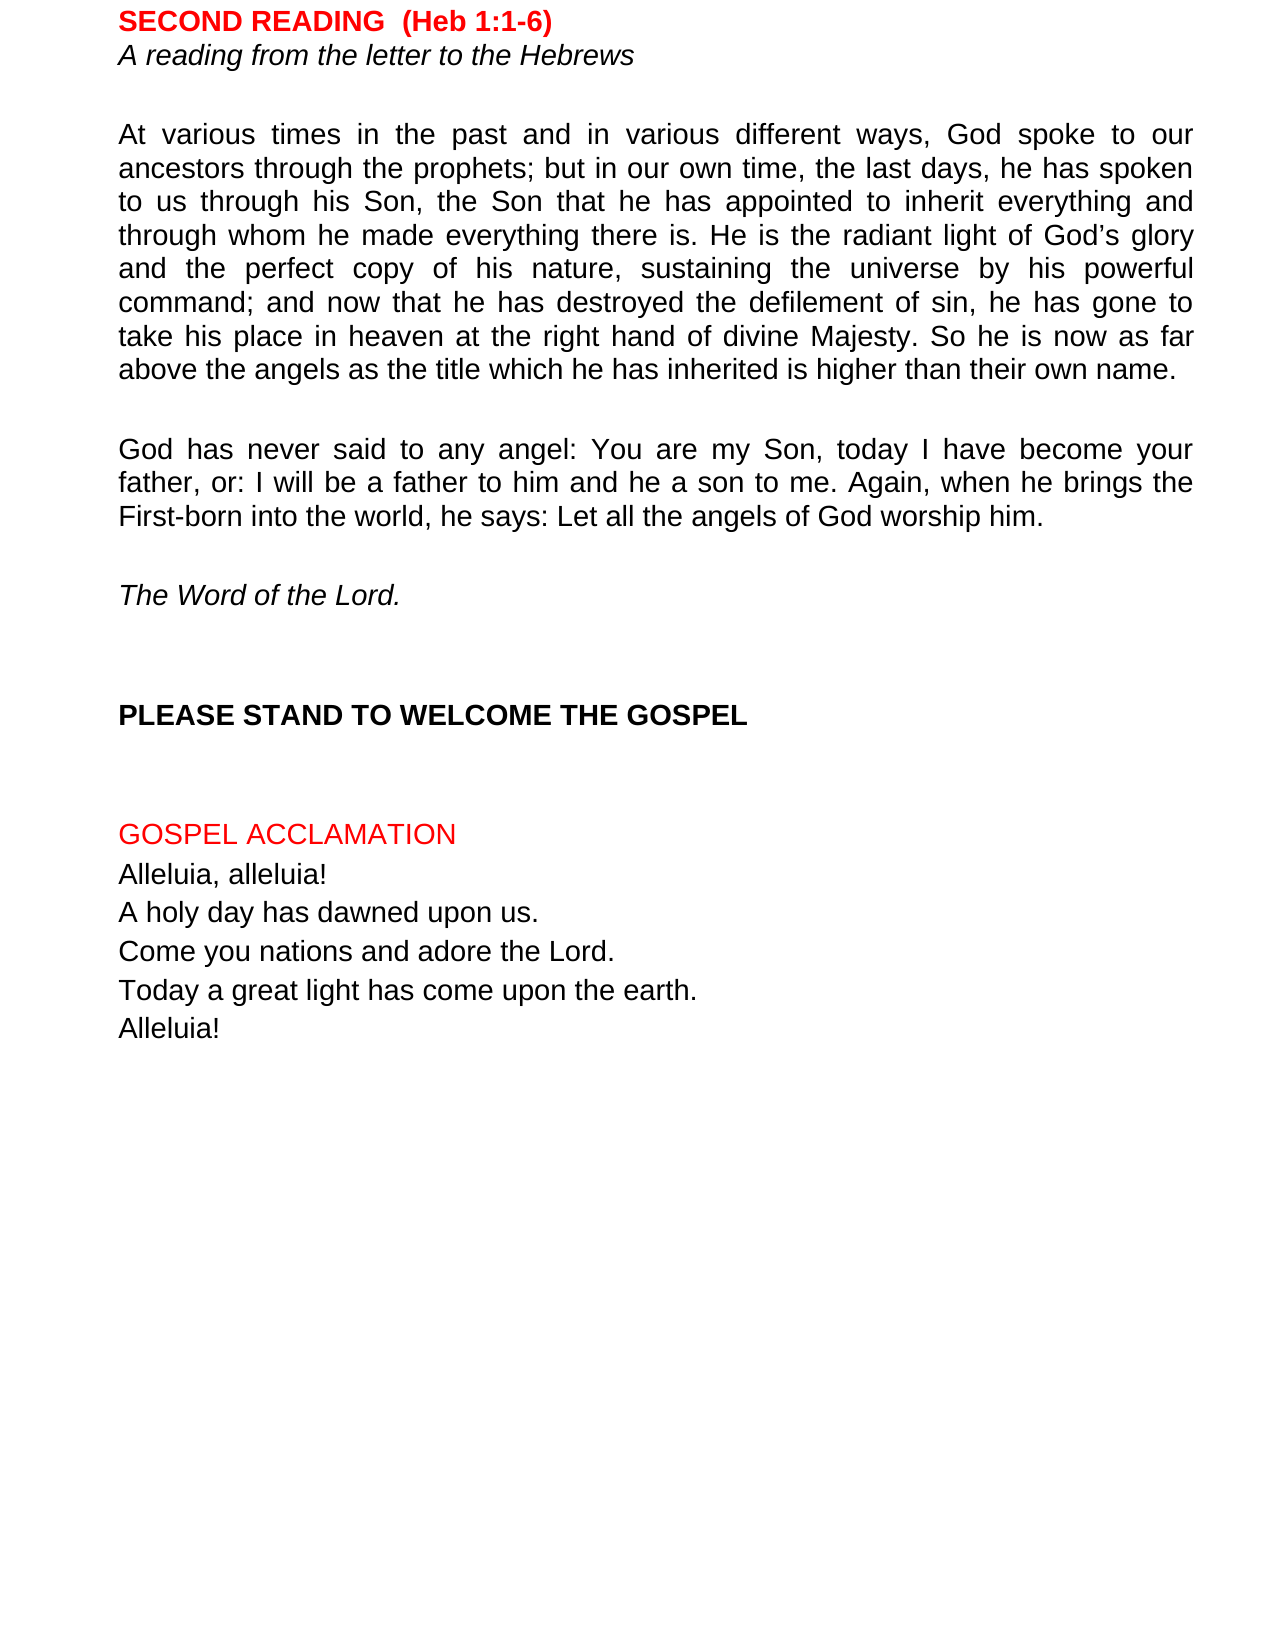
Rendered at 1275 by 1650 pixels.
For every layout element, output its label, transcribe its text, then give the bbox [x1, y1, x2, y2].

text GOSPEL ACCLAMATION [118, 817, 1196, 851]
text God has never said to any angel: You are my Son, today I have become your father, or: I will be a father to him and he a son to me. Again, when he brings the First-born into the world, he says: Let all the angels of God worship him. [118, 432, 1196, 532]
text Alleluia, alleluia! [118, 857, 1196, 890]
text Alleluia! [118, 1011, 1196, 1044]
text Today a great light has come upon the earth. [118, 972, 1196, 1006]
text At various times in the past and in various different ways, God spoke to our ancestors through the prophets; but in our own time, the last days, he has spoken to us through his Son, the Son that he has appointed to inherit everything and through whom he made everything there is. He is the radiant light of God’s glory and the perfect copy of his nature, sustaining the universe by his powerful command; and now that he has destroyed the defilement of sin, he has gone to take his place in heaven at the right hand of divine Majesty. So he is now as far above the angels as the title which he has inherited is higher than their own name. [118, 117, 1196, 386]
text Come you nations and adore the Lord. [118, 934, 1196, 967]
text The Word of the Lord. [118, 578, 1196, 612]
text A reading from the letter to the Hebrews [118, 38, 1196, 71]
text A holy day has dawned upon us. [118, 895, 1196, 929]
text PLEASE STAND TO WELCOME THE GOSPEL [118, 698, 1196, 731]
subtitle SECOND READING (Heb 1:1-6) [118, 4, 1196, 38]
